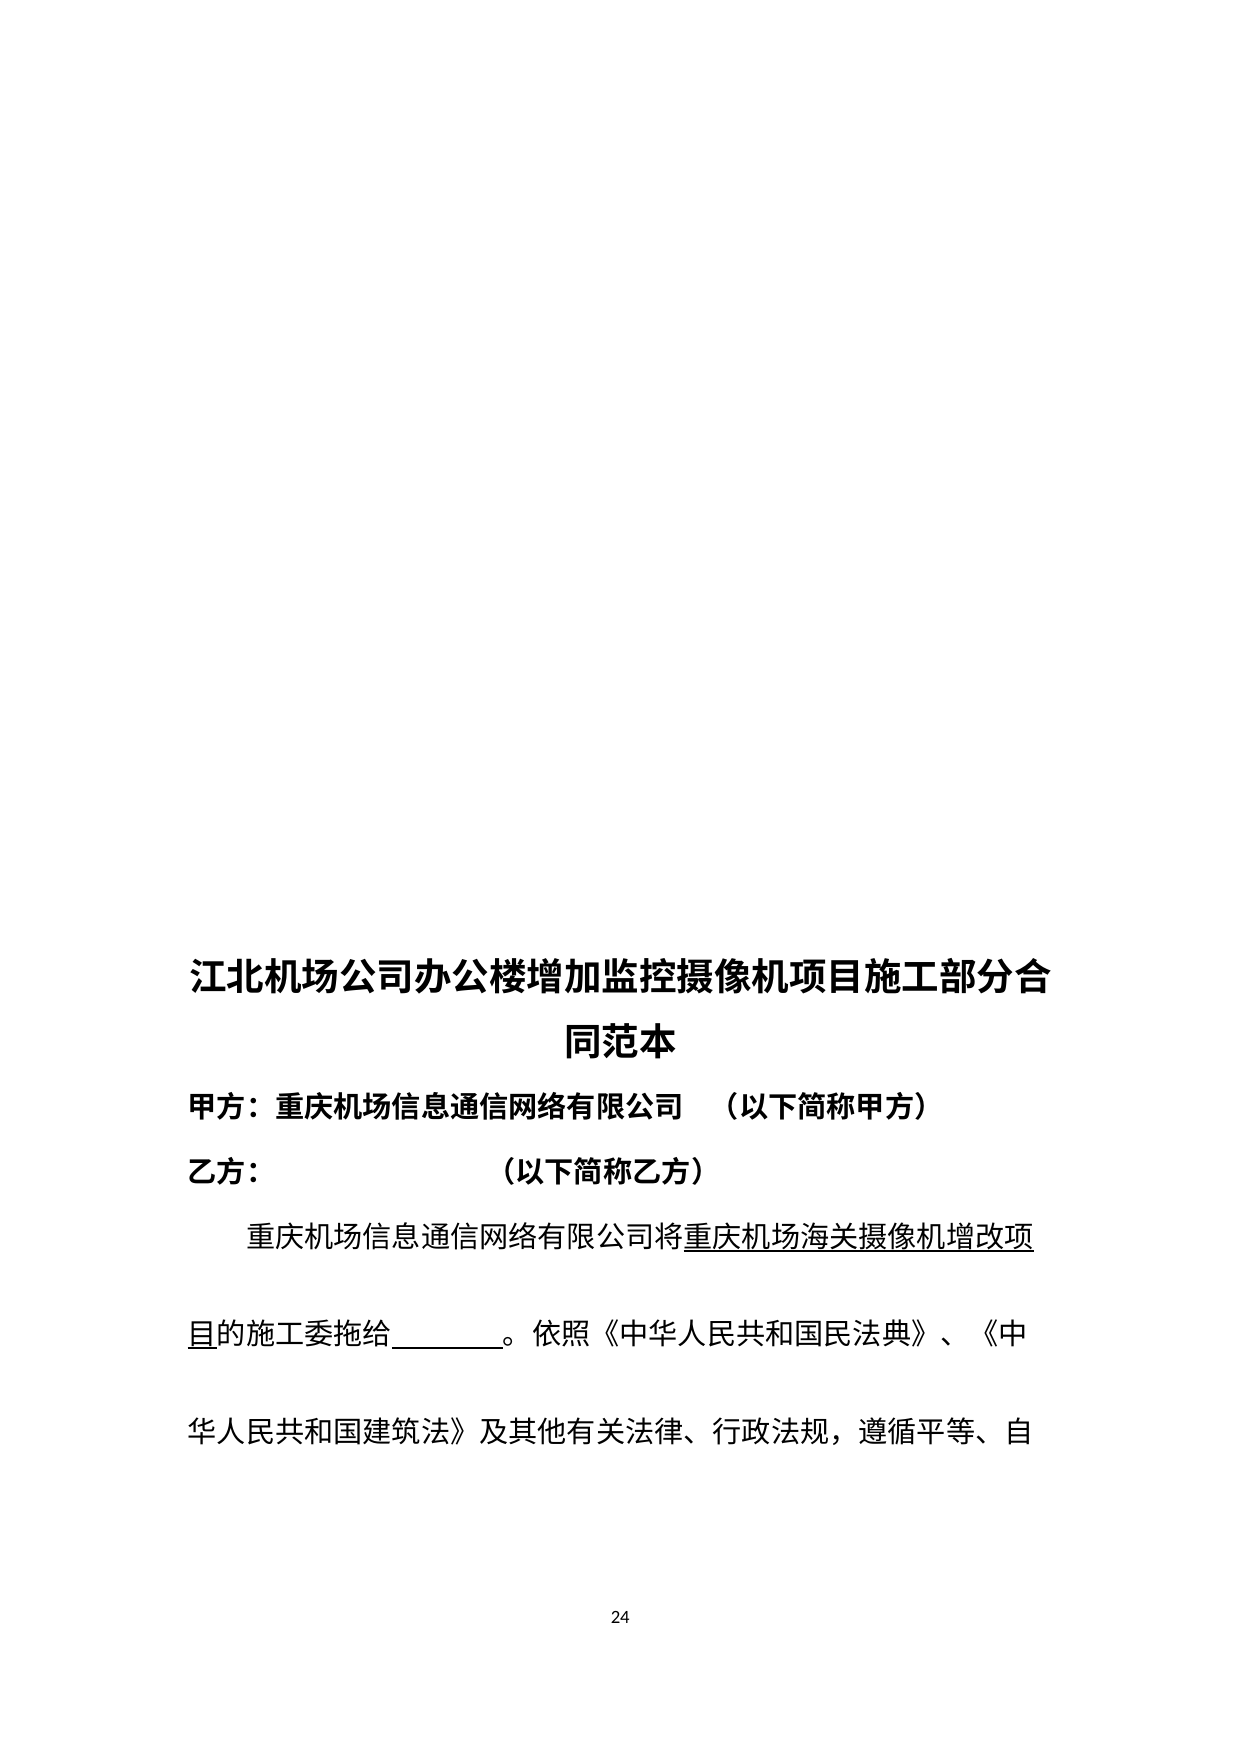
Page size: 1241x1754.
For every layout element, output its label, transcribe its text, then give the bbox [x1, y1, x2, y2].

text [187, 1202, 1053, 1462]
text 甲方：重庆机场信息通信网络有限公司 （以下简称甲方） [187, 1072, 1053, 1137]
text 江北机场公司办公楼增加监控摄像机项目施工部分合同范本 [187, 942, 1053, 1072]
text 乙方： （以下简称乙方） [187, 1137, 1053, 1202]
